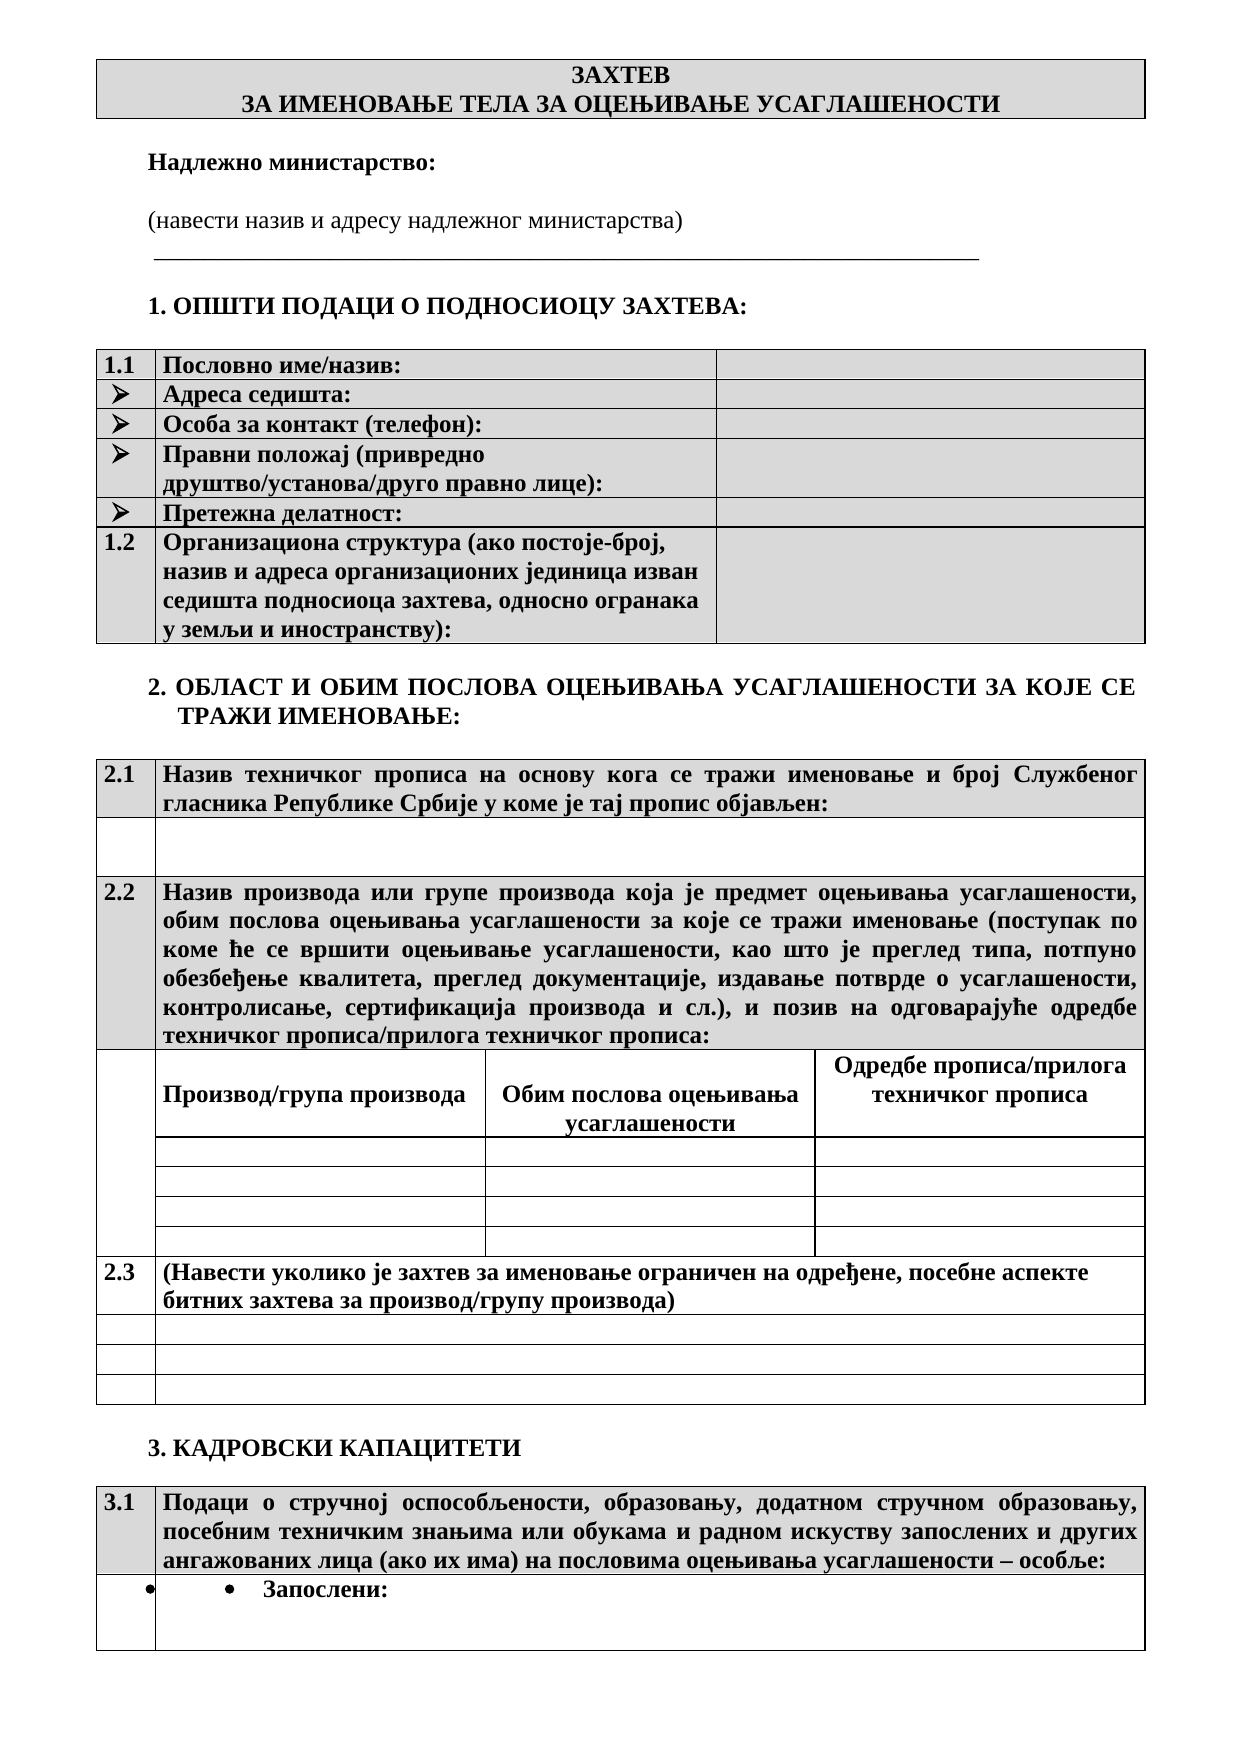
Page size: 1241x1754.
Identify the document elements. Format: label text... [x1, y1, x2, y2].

table_cell Назив производа или групе производа која је предмет оцењивања усаглашености, обим послова оцењивања усаглашености за које се тражи именовање (поступак по коме ће се вршити оцењивањe усаглашености, као што је преглед типа, потпуно обезбеђење квалитета, преглед документације, издавање потврде о усаглашености, контролисање, сертификација производа и сл.), и позив на одговарајуће одредбе техничког прописа/прилога техничког прописа: [156, 877, 1144, 1049]
table_cell [97, 1575, 155, 1650]
table_header Пословно име/назив: [156, 350, 716, 378]
table_cell [156, 818, 1144, 876]
table_cell Адреса седишта: [156, 380, 716, 408]
table_cell [156, 1138, 485, 1166]
table_cell [97, 409, 155, 438]
table_cell [816, 1167, 1144, 1196]
table_cell Oрганизациона структура (ако постоје-број, назив и адреса организационих јединица изван седишта подносиоца захтева, односно огранака у земљи и иностранству): [156, 528, 716, 642]
table_cell [97, 1315, 155, 1344]
table_cell [97, 1050, 155, 1256]
table_cell [717, 380, 1144, 408]
table_header ЗАХТЕВ ЗА ИМЕНОВАЊЕ ТЕЛА ЗА ОЦЕЊИВАЊЕ УСАГЛАШЕНОСТИ [97, 60, 1144, 118]
table_cell [97, 439, 155, 497]
table_cell [156, 1227, 485, 1256]
table_header Подаци о стручној оспособљености, образовању, додатном стручном образовању, посебним техничким знањима или обукама и радном искуству запослених и других ангажованих лица (ако их има) на пословима оцењивања усаглашености – особље: [156, 1487, 1144, 1573]
table_header 1.1 [97, 350, 155, 378]
table_cell [717, 498, 1144, 526]
table_cell [97, 1345, 155, 1374]
text __________________________________________________________________ [148, 234, 1137, 262]
table_cell [156, 1345, 1144, 1374]
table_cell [156, 1575, 1144, 1650]
table_header [717, 350, 1144, 378]
table_cell [816, 1227, 1144, 1256]
table_cell [156, 1167, 485, 1196]
table_cell [97, 1375, 155, 1403]
text 1. ОПШТИ ПОДАЦИ О ПОДНОСИОЦУ ЗАХТЕВА: [148, 291, 1137, 320]
table_cell [717, 439, 1144, 497]
table_cell Производ/група производа [156, 1050, 485, 1136]
text Надлежно министарство: [148, 147, 1137, 176]
table_cell [486, 1197, 814, 1226]
table_cell [717, 528, 1144, 642]
text 3. КАДРОВСКИ КАПАЦИТЕТИ [148, 1433, 1137, 1462]
table_cell [97, 498, 155, 526]
table_cell [717, 409, 1144, 438]
table_cell [486, 1138, 814, 1166]
table_header 3.1 [97, 1487, 155, 1573]
table_cell [486, 1227, 814, 1256]
table_cell Правни положај (привредно друштво/установа/друго правно лице): [156, 439, 716, 497]
table_cell [97, 380, 155, 408]
table_cell 2.2 [97, 877, 155, 1049]
table_cell Особа за контакт (телефон): [156, 409, 716, 438]
text 2. ОБЛАСТ И ОБИМ ПОСЛОВА ОЦЕЊИВАЊА УСАГЛАШЕНОСТИ ЗА КОЈЕ СЕ ТРАЖИ ИМЕНОВАЊЕ: [148, 672, 1137, 730]
table_cell [156, 1375, 1144, 1403]
table_cell Претежна делатност: [156, 498, 716, 526]
table_cell [816, 1197, 1144, 1226]
table_header 2.1 [97, 760, 155, 817]
table_cell [97, 818, 155, 876]
table_cell [156, 1197, 485, 1226]
table_cell [156, 1315, 1144, 1344]
table_cell [486, 1167, 814, 1196]
table_cell Обим послова оцењивања усаглашености [486, 1050, 814, 1136]
table_cell 2.3 [97, 1257, 155, 1314]
table_cell 1.2 [97, 528, 155, 642]
table_cell (Навести уколико је захтев за именовање ограничен на одређене, посебне аспекте битних захтева за производ/групу производа) [156, 1257, 1144, 1314]
table_cell Одредбе прописа/прилога техничког прописа [816, 1050, 1144, 1136]
text (навести назив и адресу надлежног министарства) [148, 205, 1137, 234]
table_cell [816, 1138, 1144, 1166]
table_header Назив техничког прописа на основу кога се тражи именовање и број Службеног гласника Републике Србије у коме је тај пропис објављен: [156, 760, 1144, 817]
